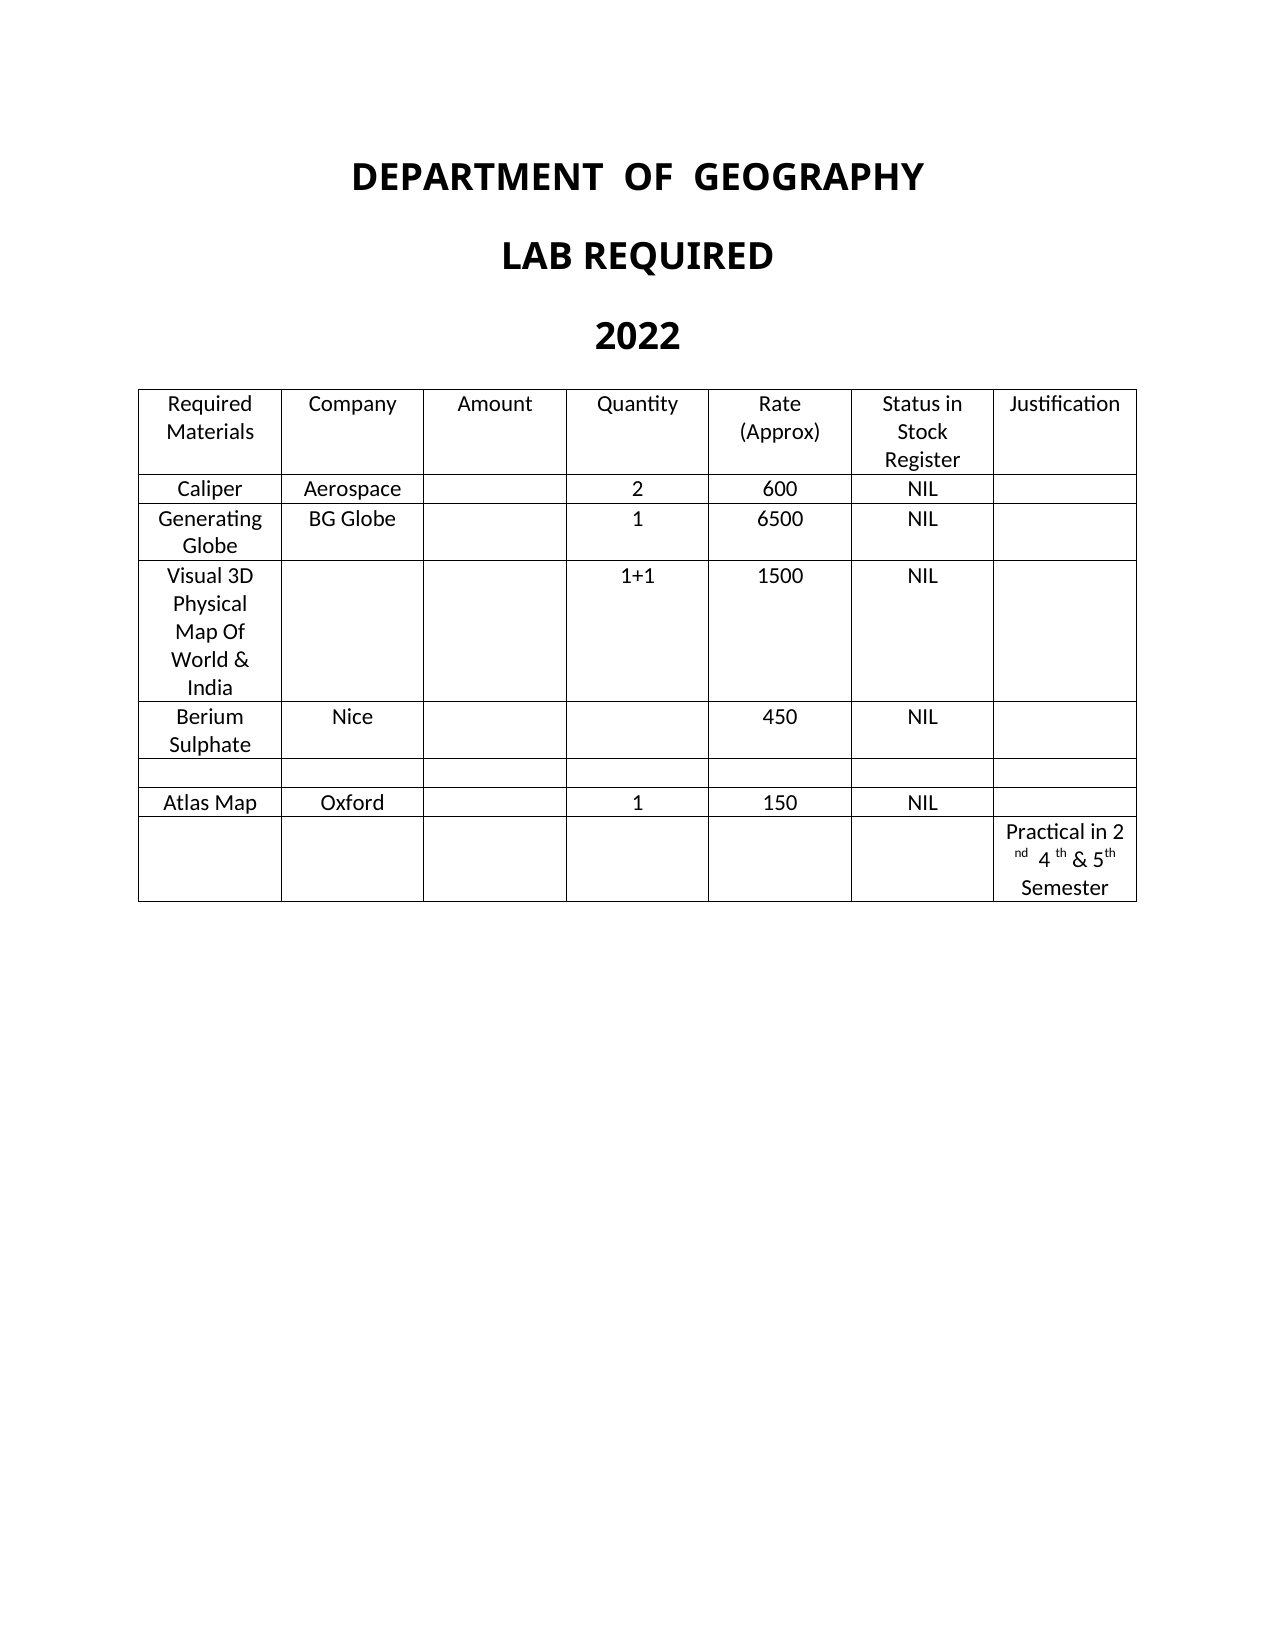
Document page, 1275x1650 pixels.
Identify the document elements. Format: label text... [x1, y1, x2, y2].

table_cell 1500 [709, 561, 851, 701]
table_cell 450 [709, 702, 851, 758]
text LAB REQUIRED [150, 229, 1125, 281]
table_cell [424, 759, 566, 787]
table_cell Atlas Map [139, 788, 281, 816]
table_cell [852, 759, 993, 787]
table_cell [424, 561, 566, 701]
table_cell [994, 504, 1136, 560]
table_cell [282, 561, 423, 701]
table_header Quantity [567, 390, 708, 473]
table_cell Berium Sulphate [139, 702, 281, 758]
table_cell [424, 504, 566, 560]
table_cell [567, 702, 708, 758]
text DEPARTMENT OF GEOGRAPHY [150, 150, 1125, 201]
table_cell 1+1 [567, 561, 708, 701]
table_cell 1 [567, 788, 708, 816]
table_cell 2 [567, 475, 708, 503]
table_cell [994, 759, 1136, 787]
table_cell NIL [852, 702, 993, 758]
table_cell [139, 759, 281, 787]
table_cell [424, 475, 566, 503]
table_cell Nice [282, 702, 423, 758]
table_cell 150 [709, 788, 851, 816]
text 2022 [150, 309, 1125, 360]
table_cell Aerospace [282, 475, 423, 503]
table_cell [424, 702, 566, 758]
table_cell [282, 817, 423, 901]
table_cell NIL [852, 561, 993, 701]
table_cell [139, 817, 281, 901]
table_header Required Materials [139, 390, 281, 473]
table_cell Generating Globe [139, 504, 281, 560]
table_cell [994, 788, 1136, 816]
table_cell NIL [852, 504, 993, 560]
table_cell [567, 759, 708, 787]
table_cell [424, 788, 566, 816]
table_cell [994, 475, 1136, 503]
table_cell 1 [567, 504, 708, 560]
table_cell 6500 [709, 504, 851, 560]
table_header Rate (Approx) [709, 390, 851, 473]
table_cell [709, 817, 851, 901]
table_cell Practical in 2 nd 4 th & 5th Semester [994, 817, 1136, 901]
table_header Justification [994, 390, 1136, 473]
table_cell NIL [852, 788, 993, 816]
table_cell NIL [852, 475, 993, 503]
table_header Company [282, 390, 423, 473]
table_cell Caliper [139, 475, 281, 503]
table_cell [709, 759, 851, 787]
table_cell [282, 759, 423, 787]
table_cell [994, 561, 1136, 701]
table_cell [994, 702, 1136, 758]
table_cell Visual 3D Physical Map Of World & India [139, 561, 281, 701]
table_header Amount [424, 390, 566, 473]
table_cell [567, 817, 708, 901]
table_cell [424, 817, 566, 901]
table_cell BG Globe [282, 504, 423, 560]
table_cell [852, 817, 993, 901]
table_cell 600 [709, 475, 851, 503]
table_cell Oxford [282, 788, 423, 816]
table_header Status in Stock Register [852, 390, 993, 473]
